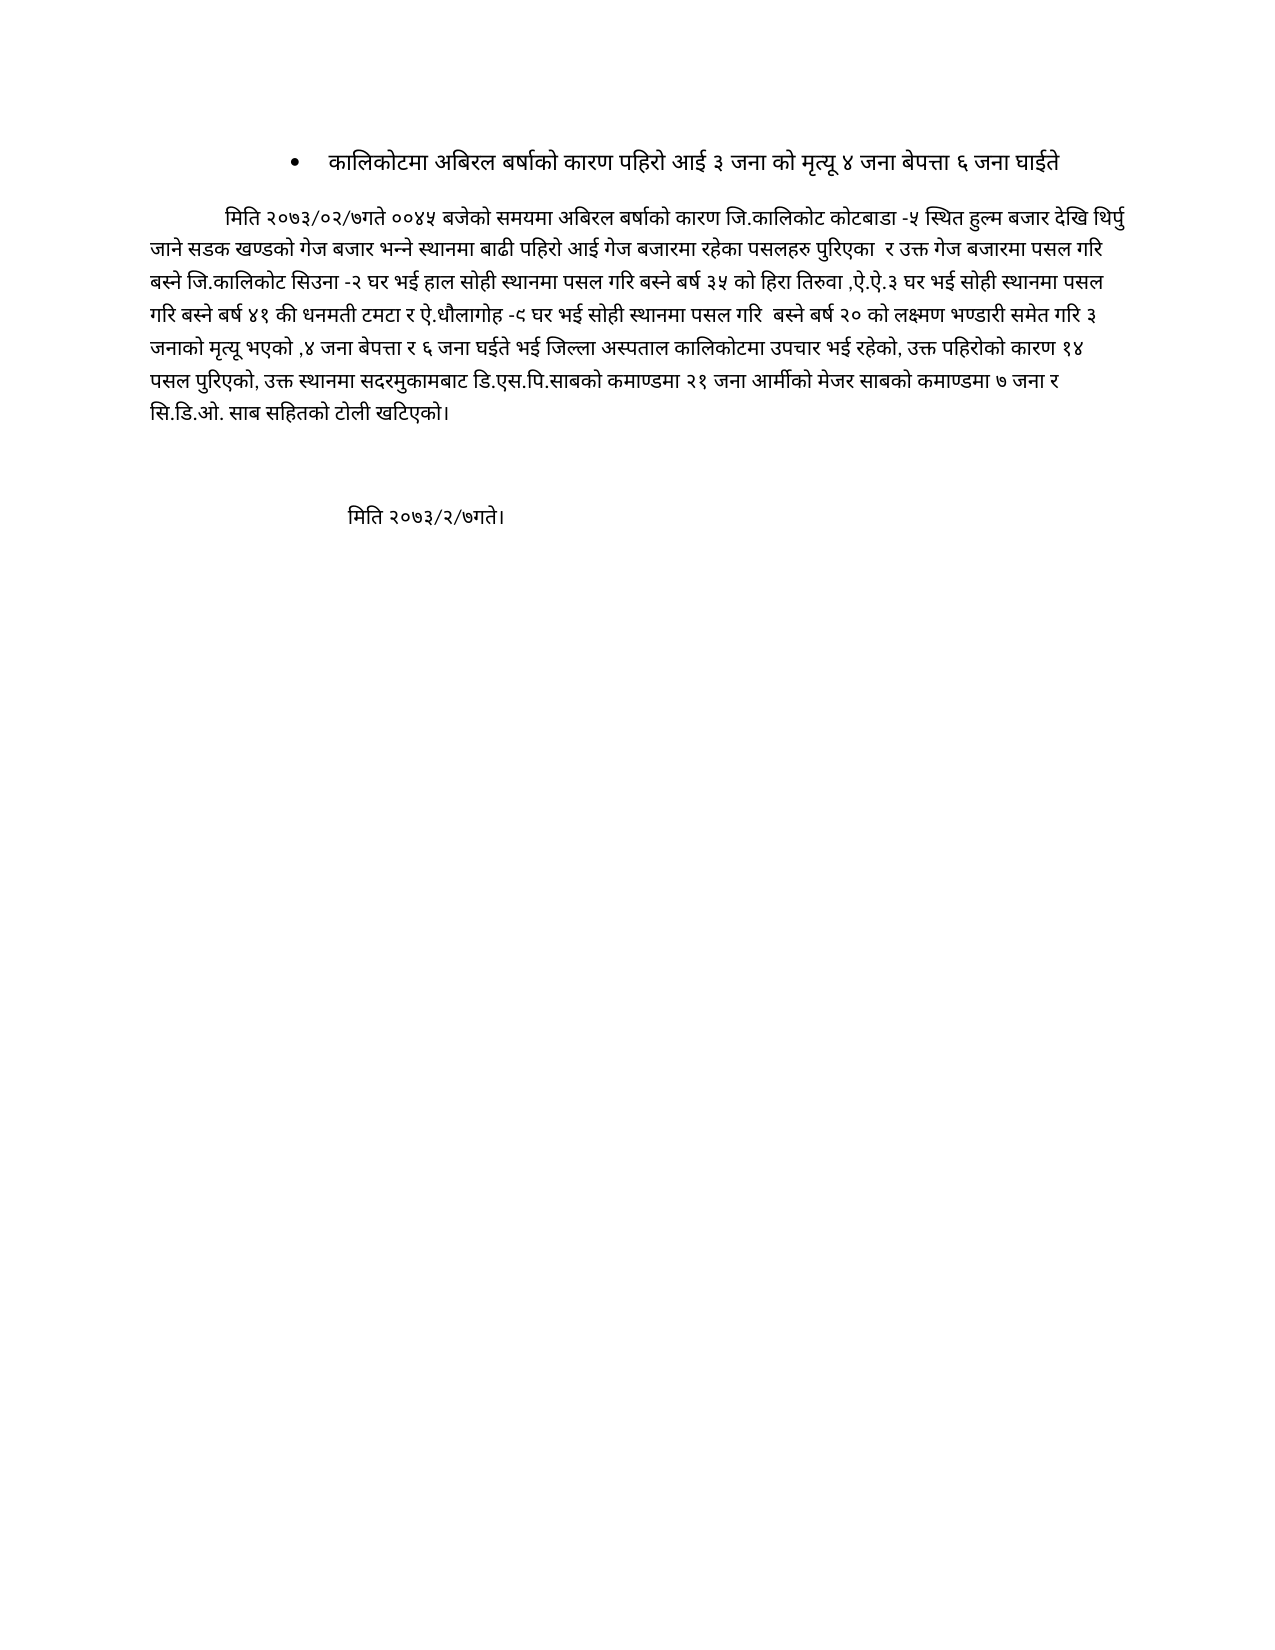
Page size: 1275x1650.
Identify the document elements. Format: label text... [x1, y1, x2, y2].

text मिति २०७३/२/७गते। [150, 504, 1125, 533]
text मिति २०७३/०२/७गते ००४५ बजेको समयमा अबिरल बर्षाको कारण जि.कालिकोट कोटबाडा -५ स्थित हुल्म बजार देखि थिर्पु जाने सडक खण्डको गेज बजार भन्ने स्थानमा बाढी पहिरो आई गेज बजारमा रहेका पसलहरु पुरिएका र उक्त गेज बजारमा पसल गरि बस्ने जि.कालिकोट सिउना -२ घर भई हाल सोही स्थानमा पसल गरि बस्ने बर्ष ३५ को हिरा तिरुवा ,ऐ.ऐ.३ घर भई सोही स्थानमा पसल गरि बस्ने बर्ष ४१ की धनमती टमटा र ऐ.धौलागोह -९ घर भई सोही स्थानमा पसल गरि बस्ने बर्ष २० को लक्ष्मण भण्डारी समेत गरि ३ जनाको मृत्यू भएको ,४ जना बेपत्ता र ६ जना घईते भई जिल्ला अस्पताल कालिकोटमा उपचार भई रहेको, उक्त पहिरोको कारण १४ पसल पुरिएको, उक्त स्थानमा सदरमुकामबाट डि.एस.पि.साबको कमाण्डमा २१ जना आर्मीको मेजर साबको कमाण्डमा ७ जना र सि.डि.ओ. साब सहितको टोली खटिएको। [150, 205, 1125, 429]
list कालिकोटमा अबिरल बर्षाको कारण पहिरो आई ३ जना को मृत्यू ४ जना बेपत्ता ६ जना घाईते [225, 150, 1125, 180]
